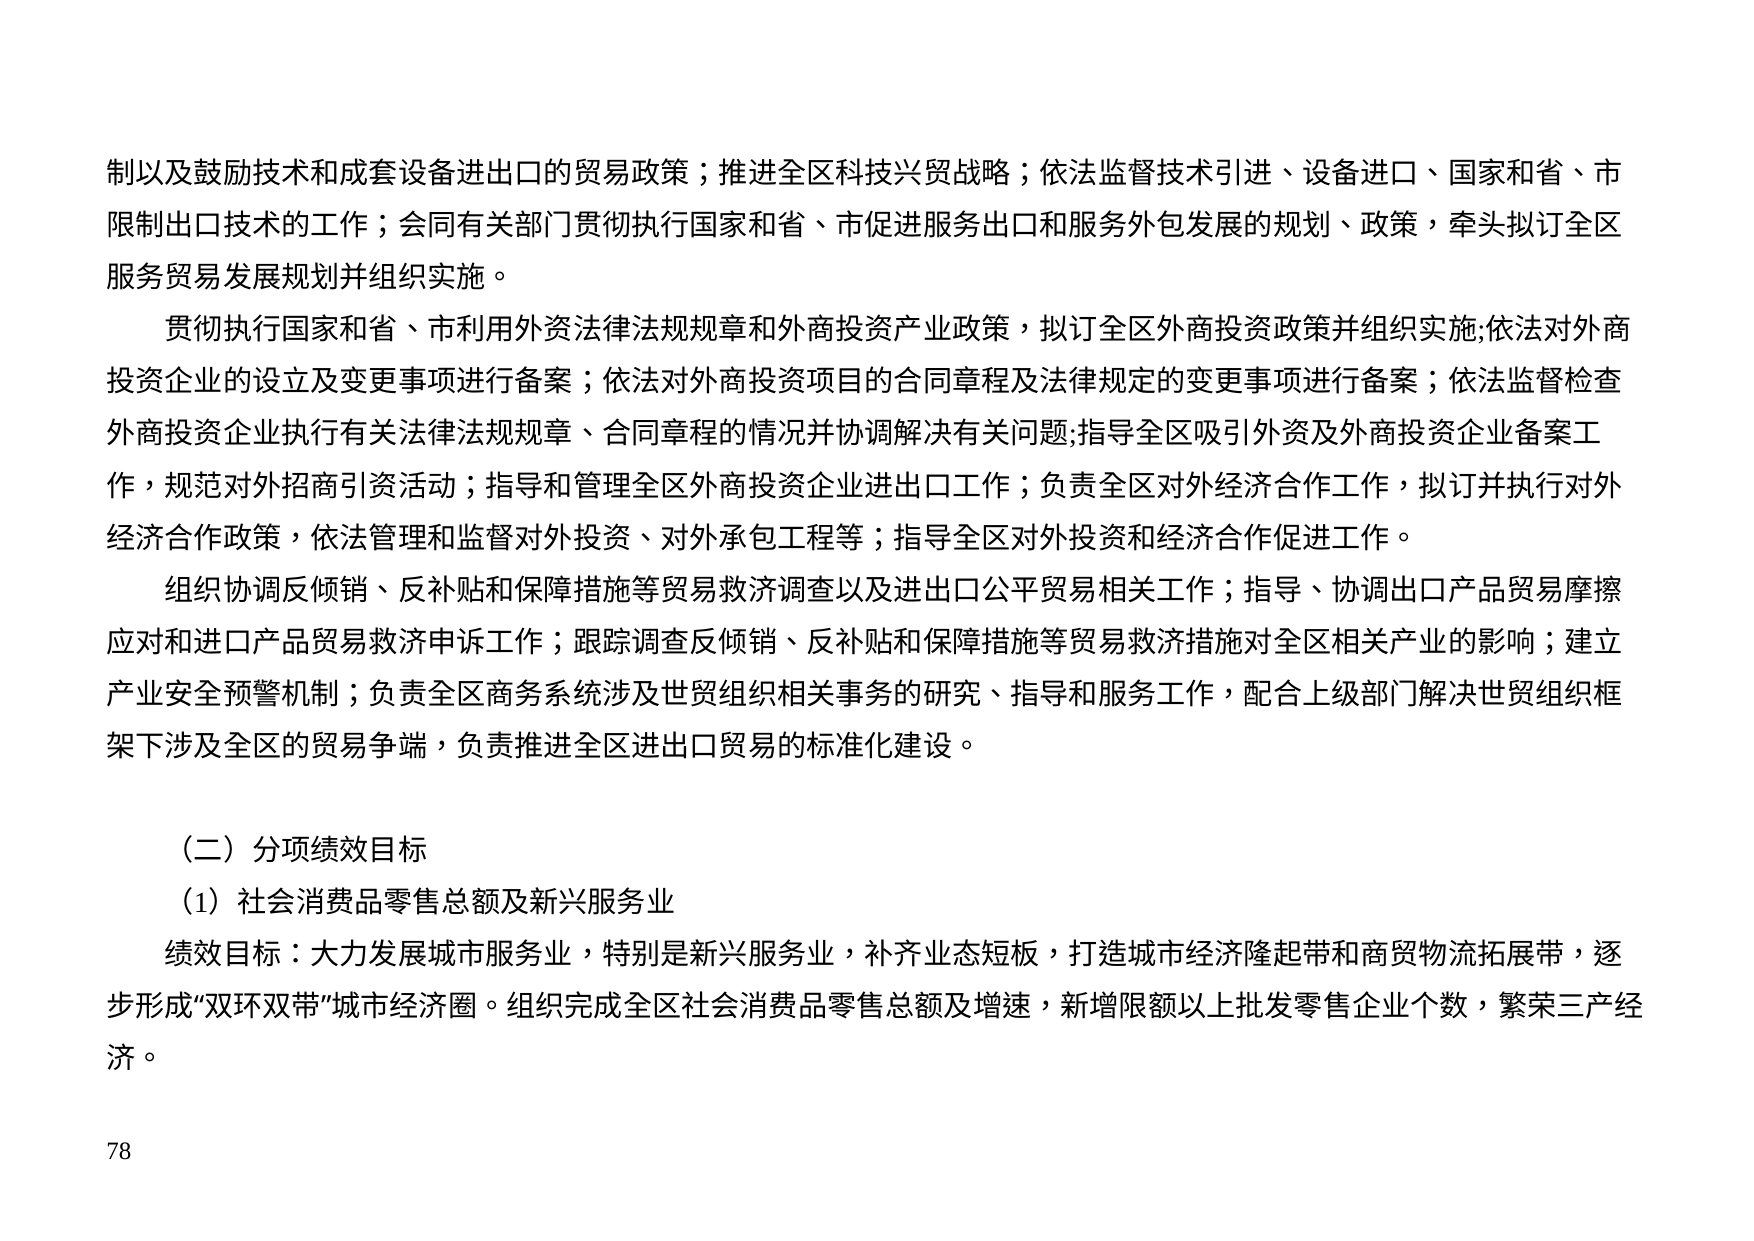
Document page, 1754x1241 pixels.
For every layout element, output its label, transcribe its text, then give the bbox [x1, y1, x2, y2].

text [106, 142, 1648, 298]
text 贯彻执行国家和省、市利用外资法律法规规章和外商投资产业政策，拟订全区外商投资政策并组织实施;依法对外商投资企业的设立及变更事项进行备案；依法对外商投资项目的合同章程及法律规定的变更事项进行备案；依法监督检查外商投资企业执行有关法律法规规章、合同章程的情况并协调解决有关问题;指导全区吸引外资及外商投资企业备案工作，规范对外招商引资活动；指导和管理全区外商投资企业进出口工作；负责全区对外经济合作工作，拟订并执行对外经济合作政策，依法管理和监督对外投资、对外承包工程等；指导全区对外投资和经济合作促进工作。 [106, 298, 1648, 558]
text 绩效目标：大力发展城市服务业，特别是新兴服务业，补齐业态短板，打造城市经济隆起带和商贸物流拓展带，逐步形成“双环双带”城市经济圈。组织完成全区社会消费品零售总额及增速，新增限额以上批发零售企业个数，繁荣三产经济。 [106, 923, 1648, 1079]
text （1）社会消费品零售总额及新兴服务业 [106, 871, 1648, 923]
text 组织协调反倾销、反补贴和保障措施等贸易救济调查以及进出口公平贸易相关工作；指导、协调出口产品贸易摩擦应对和进口产品贸易救济申诉工作；跟踪调查反倾销、反补贴和保障措施等贸易救济措施对全区相关产业的影响；建立产业安全预警机制；负责全区商务系统涉及世贸组织相关事务的研究、指导和服务工作，配合上级部门解决世贸组织框架下涉及全区的贸易争端，负责推进全区进出口贸易的标准化建设。 [106, 558, 1648, 767]
text （二）分项绩效目标 [106, 819, 1648, 871]
